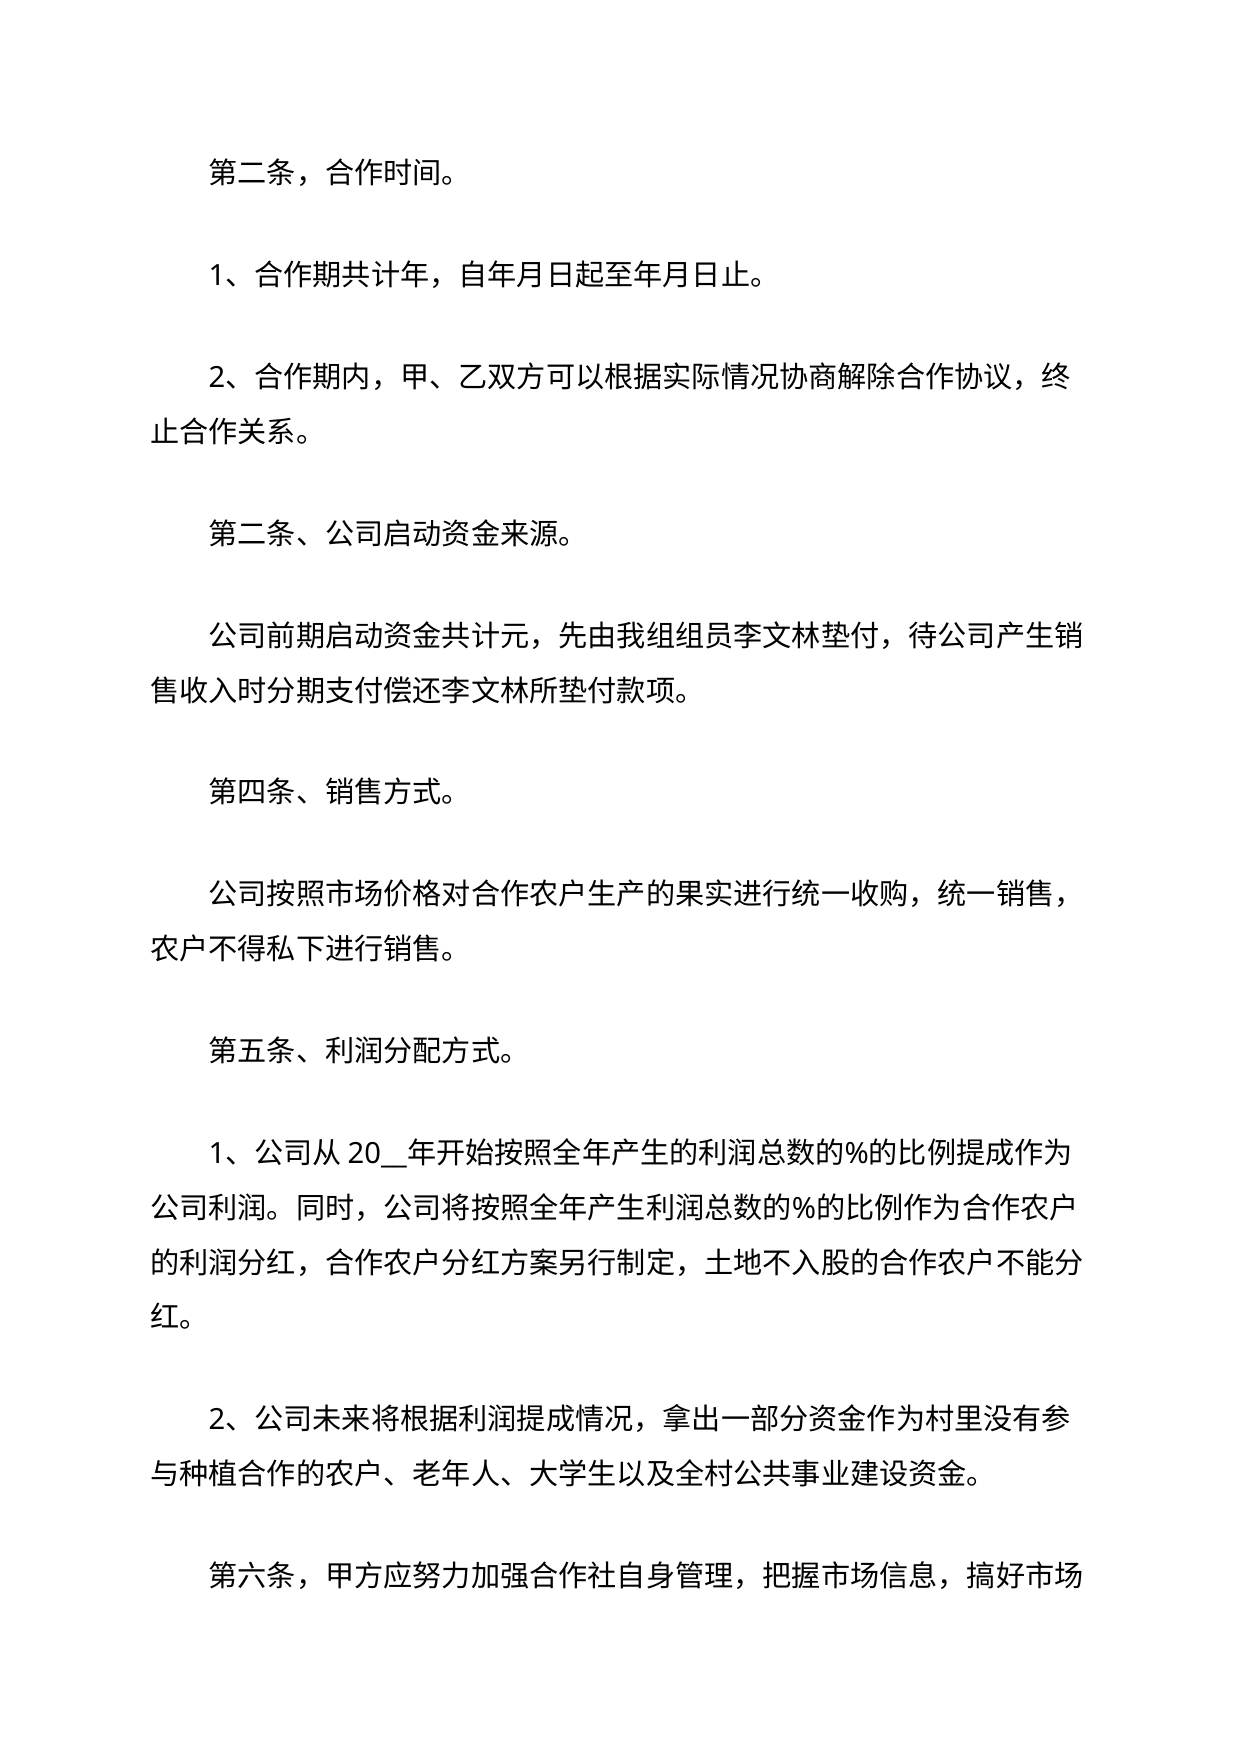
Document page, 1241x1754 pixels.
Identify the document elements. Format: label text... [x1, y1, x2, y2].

text 公司按照市场价格对合作农户生产的果实进行统一收购，统一销售，农户不得私下进行销售。 [150, 871, 1090, 968]
text 第二条、公司启动资金来源。 [150, 511, 1090, 553]
text 第五条、利润分配方式。 [150, 1027, 1090, 1070]
text 1、公司从20__年开始按照全年产生的利润总数的%的比例提成作为公司利润。同时，公司将按照全年产生利润总数的%的比例作为合作农户的利润分红，合作农户分红方案另行制定，土地不入股的合作农户不能分红。 [150, 1129, 1090, 1336]
text 1、合作期共计年，自年月日起至年月日止。 [150, 252, 1090, 294]
text 2、公司未来将根据利润提成情况，拿出一部分资金作为村里没有参与种植合作的农户、老年人、大学生以及全村公共事业建设资金。 [150, 1396, 1090, 1493]
text 第四条、销售方式。 [150, 769, 1090, 811]
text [150, 1553, 1090, 1595]
text 2、合作期内，甲、乙双方可以根据实际情况协商解除合作协议，终止合作关系。 [150, 354, 1090, 451]
text 第二条，合作时间。 [150, 150, 1090, 192]
text 公司前期启动资金共计元，先由我组组员李文林垫付，待公司产生销售收入时分期支付偿还李文林所垫付款项。 [150, 612, 1090, 709]
